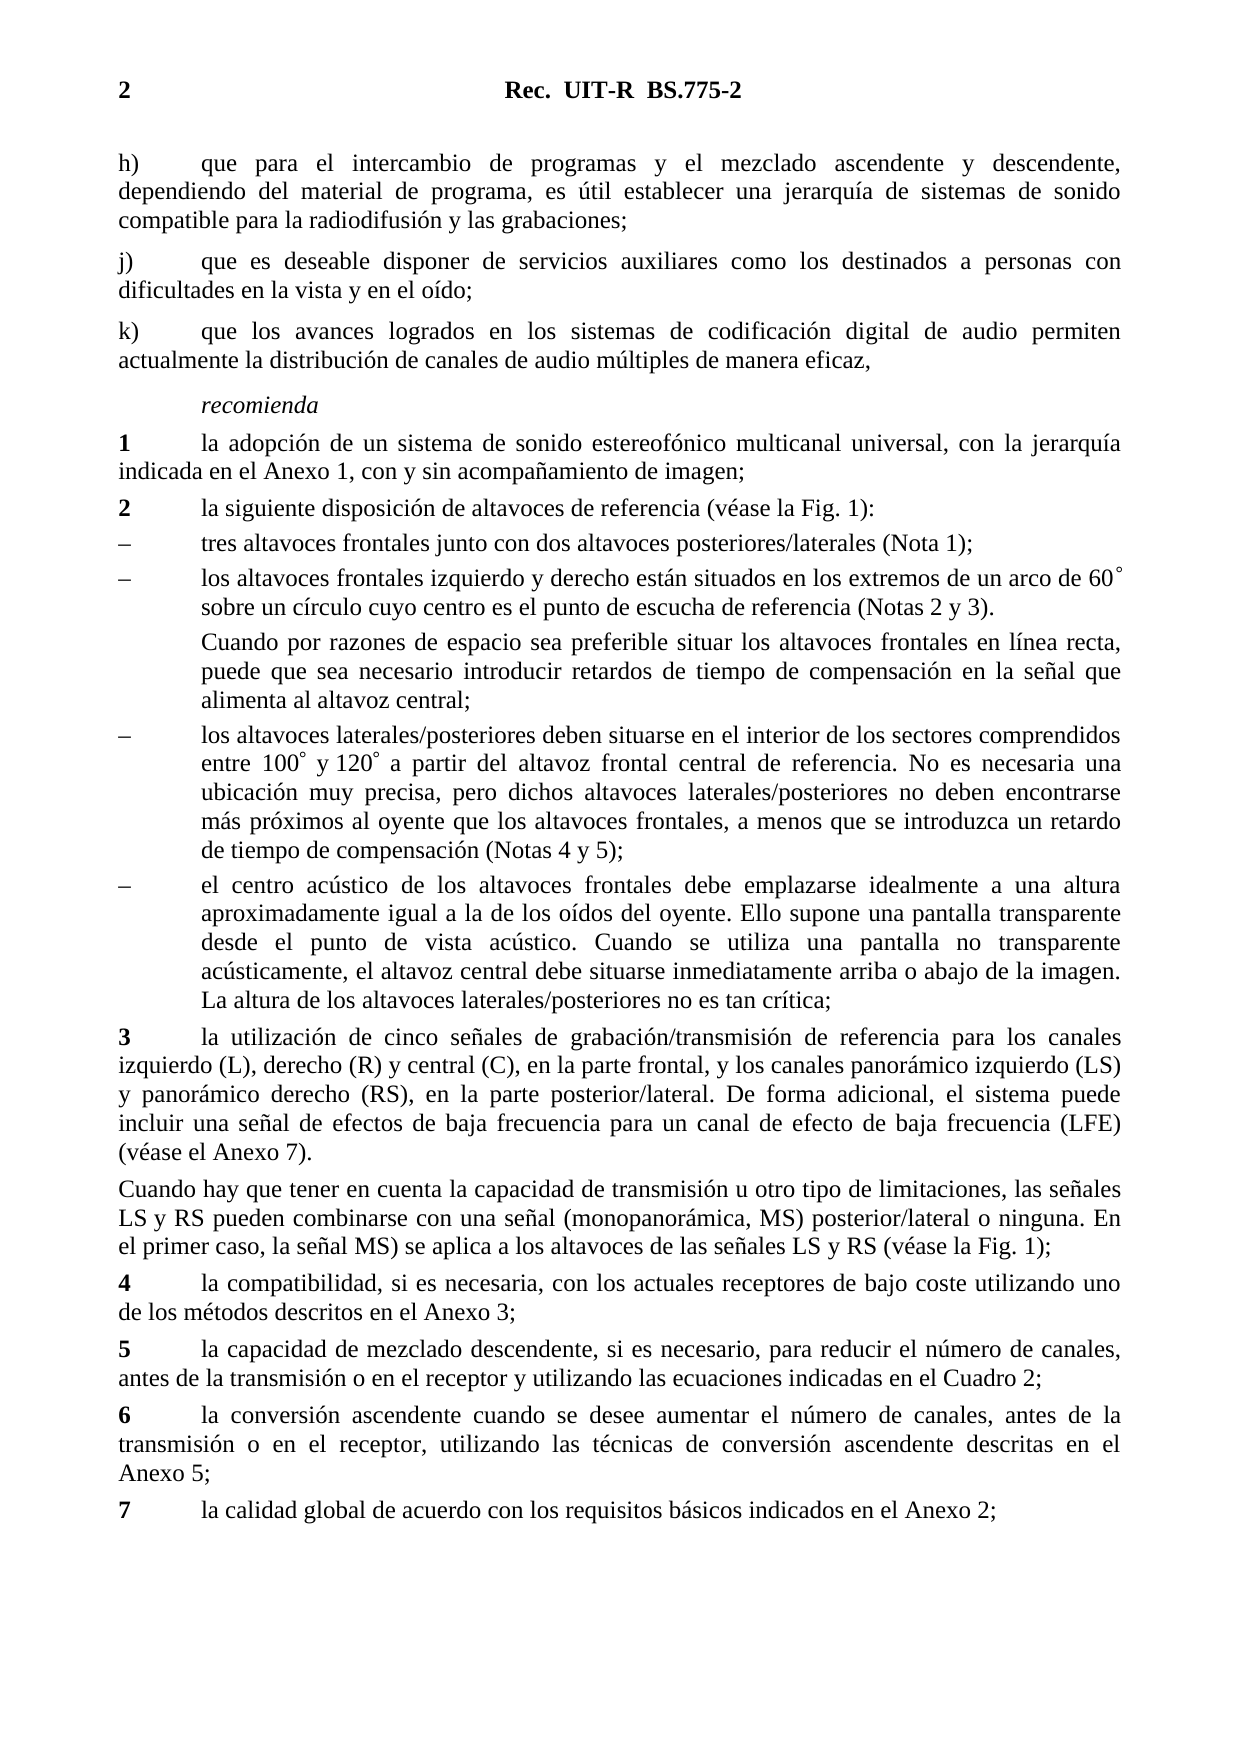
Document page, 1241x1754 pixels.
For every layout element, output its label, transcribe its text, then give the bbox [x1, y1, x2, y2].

text Cuando por razones de espacio sea preferible situar los altavoces frontales en línea recta, puede que sea necesario introducir retardos de tiempo de compensación en la señal que alimenta al altavoz central; [201, 627, 1122, 713]
text – tres altavoces frontales junto con dos altavoces posteriores/laterales (Nota 1); [118, 528, 1122, 557]
text Cuando hay que tener en cuenta la capacidad de transmisión u otro tipo de limitaciones, las señales LS y RS pueden combinarse con una señal (monopanorámica, MS) posterior/lateral o ninguna. En el primer caso, la señal MS) se aplica a los altavoces de las señales LS y RS (véase la Fig. 1); [118, 1174, 1122, 1260]
text j) que es deseable disponer de servicios auxiliares como los destinados a personas con dificultades en la vista y en el oído; [118, 246, 1122, 304]
text 7 la calidad global de acuerdo con los requisitos básicos indicados en el Anexo 2; [118, 1495, 1122, 1523]
text 4 la compatibilidad, si es necesaria, con los actuales receptores de bajo coste utilizando uno de los métodos descritos en el Anexo 3; [118, 1268, 1122, 1326]
text 6 la conversión ascendente cuando se desee aumentar el número de canales, antes de la transmisión o en el receptor, utilizando las técnicas de conversión ascendente descritas en el Anexo 5; [118, 1400, 1122, 1486]
text 3 la utilización de cinco señales de grabación/transmisión de referencia para los canales izquierdo (L), derecho (R) y central (C), en la parte frontal, y los canales panorámico izquierdo (LS) y panorámico derecho (RS), en la parte posterior/lateral. De forma adicional, el sistema puede incluir una señal de efectos de baja frecuencia para un canal de efecto de baja frecuencia (LFE) (véase el Anexo 7). [118, 1022, 1122, 1166]
text 2 la siguiente disposición de altavoces de referencia (véase la Fig. 1): [118, 493, 1122, 522]
text – el centro acústico de los altavoces frontales debe emplazarse idealmente a una altura aproximadamente igual a la de los oídos del oyente. Ello supone una pantalla transparente desde el punto de vista acústico. Cuando se utiliza una pantalla no transparente acústicamente, el altavoz central debe situarse inmediatamente arriba o abajo de la imagen. La altura de los altavoces laterales/posteriores no es tan crítica; [118, 870, 1122, 1013]
text h) que para el intercambio de programas y el mezclado ascendente y descendente, dependiendo del material de programa, es útil establecer una jerarquía de sistemas de sonido compatible para la radiodifusión y las grabaciones; [118, 148, 1122, 234]
text 1 la adopción de un sistema de sonido estereofónico multicanal universal, con la jerarquía indicada en el Anexo 1, con y sin acompañamiento de imagen; [118, 428, 1122, 485]
text – los altavoces frontales izquierdo y derecho están situados en los extremos de un arco de 60 sobre un círculo cuyo centro es el punto de escucha de referencia (Notas 2 y 3). [118, 563, 1122, 621]
text 5 la capacidad de mezclado descendente, si es necesario, para reducir el número de canales, antes de la transmisión o en el receptor y utilizando las ecuaciones indicadas en el Cuadro 2; [118, 1334, 1122, 1392]
text k) que los avances logrados en los sistemas de codificación digital de audio permiten actualmente la distribución de canales de audio múltiples de manera eficaz, [118, 316, 1122, 374]
text recomienda [201, 391, 1122, 419]
text – los altavoces laterales/posteriores deben situarse en el interior de los sectores comprendidos entre 100 y 120 a partir del altavoz frontal central de referencia. No es necesaria una ubicación muy precisa, pero dichos altavoces laterales/posteriores no deben encontrarse más próximos al oyente que los altavoces frontales, a menos que se introduzca un retardo de tiempo de compensación (Notas 4 y 5); [118, 720, 1122, 863]
